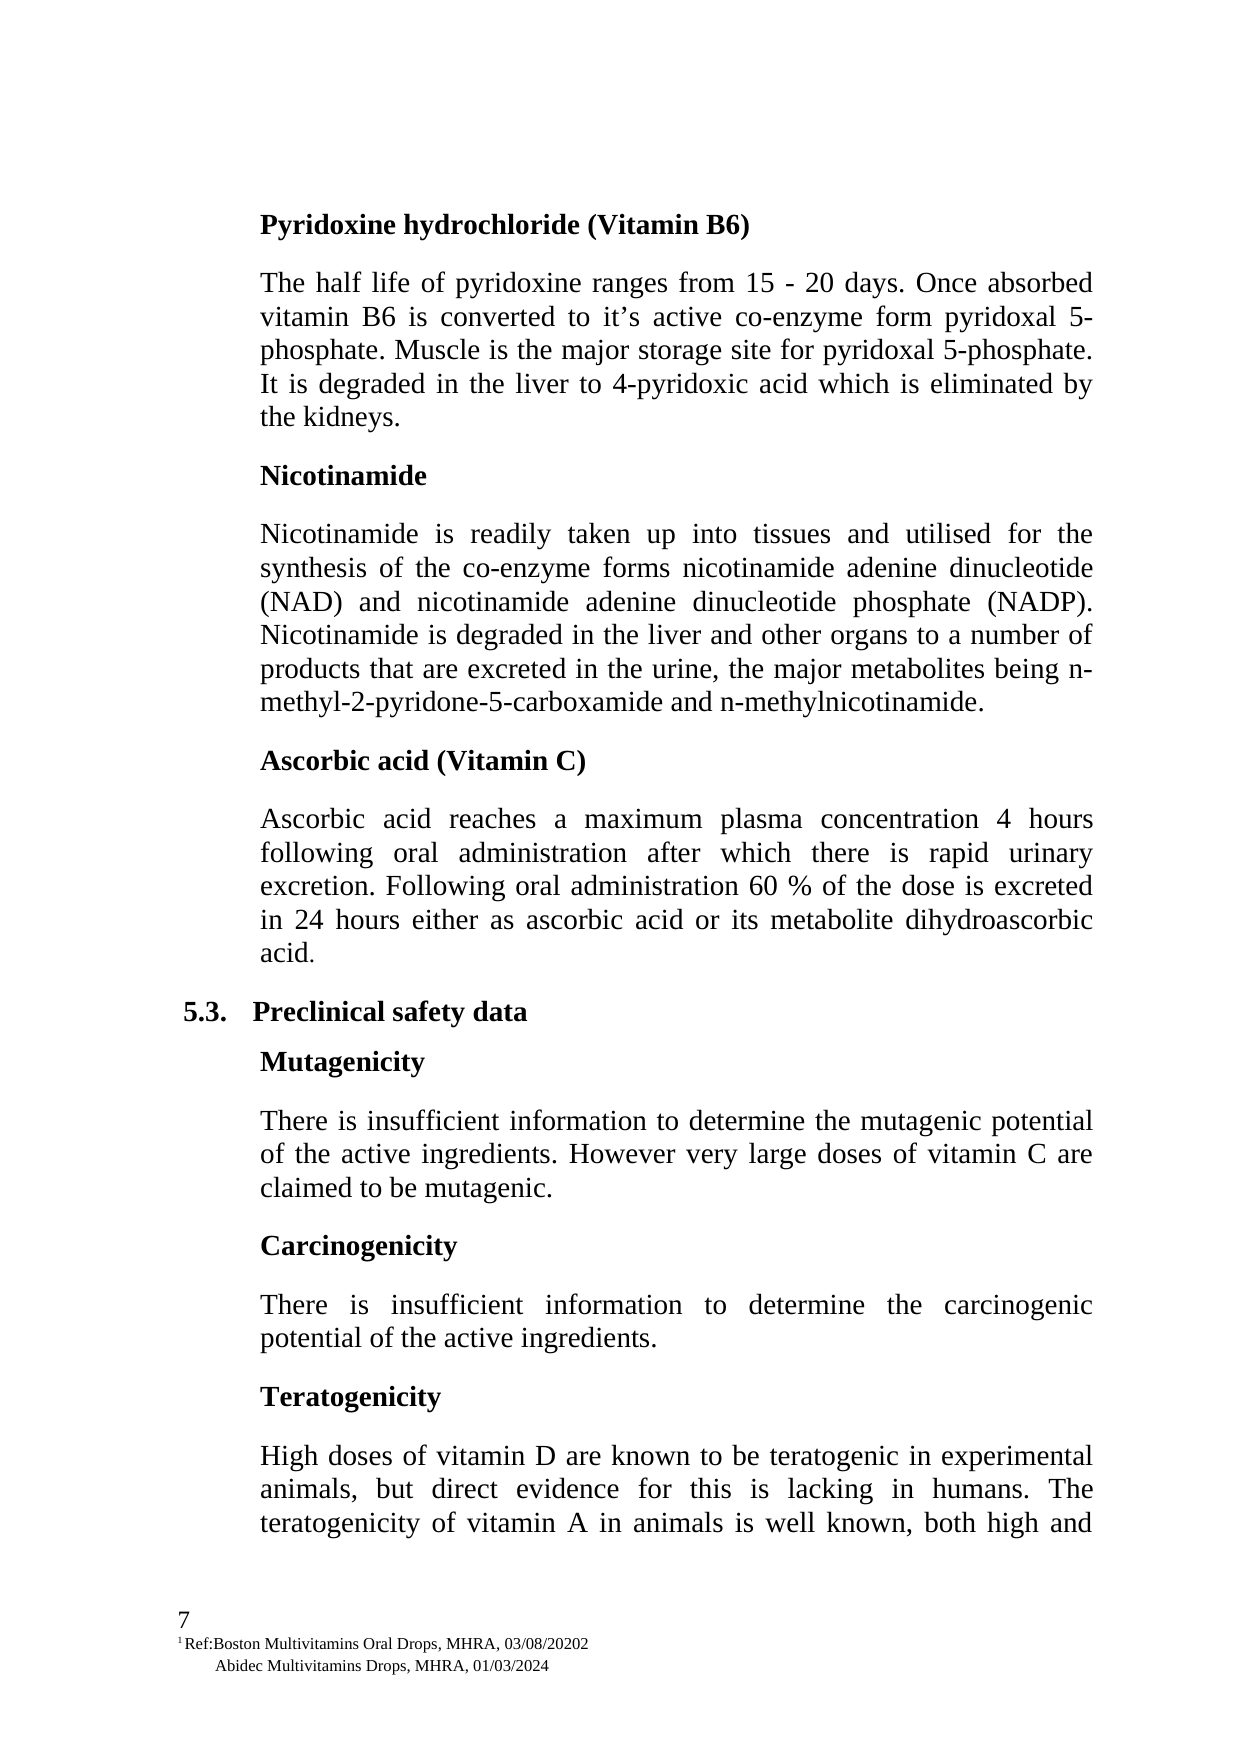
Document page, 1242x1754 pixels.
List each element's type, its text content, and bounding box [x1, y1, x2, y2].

text There is insufficient information to determine the mutagenic potential of the active ingredients. However very large doses of vitamin C are claimed to be mutagenic. [260, 1103, 1094, 1203]
text Nicotinamide is readily taken up into tissues and utilised for the synthesis of the co-enzyme forms nicotinamide adenine dinucleotide (NAD) and nicotinamide adenine dinucleotide phosphate (NADP). Nicotinamide is degraded in the liver and other organs to a number of products that are excreted in the urine, the major metabolites being n-methyl-2-pyridone-5-carboxamide and n-methylnicotinamide. [260, 517, 1094, 718]
text There is insufficient information to determine the carcinogenic potential of the active ingredients. [260, 1287, 1094, 1354]
text Preclinical safety data [183, 994, 1094, 1028]
text Carcinogenicity [260, 1228, 1094, 1262]
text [260, 1438, 1094, 1538]
text Ascorbic acid reaches a maximum plasma concentration 4 hours following oral administration after which there is rapid urinary excretion. Following oral administration 60 % of the dose is excreted in 24 hours either as ascorbic acid or its metabolite dihydroascorbic acid. [260, 801, 1094, 969]
text Ascorbic acid (Vitamin C) [260, 743, 1094, 776]
text The half life of pyridoxine ranges from 15 - 20 days. Once absorbed vitamin B6 is converted to it’s active co-enzyme form pyridoxal 5-phosphate. Muscle is the major storage site for pyridoxal 5-phosphate. It is degraded in the liver to 4-pyridoxic acid which is eliminated by the kidneys. [260, 265, 1094, 433]
text Mutagenicity [260, 1044, 1094, 1078]
text Teratogenicity [260, 1379, 1094, 1413]
text Nicotinamide [260, 458, 1094, 492]
text Pyridoxine hydrochloride (Vitamin B6) [260, 207, 1094, 240]
